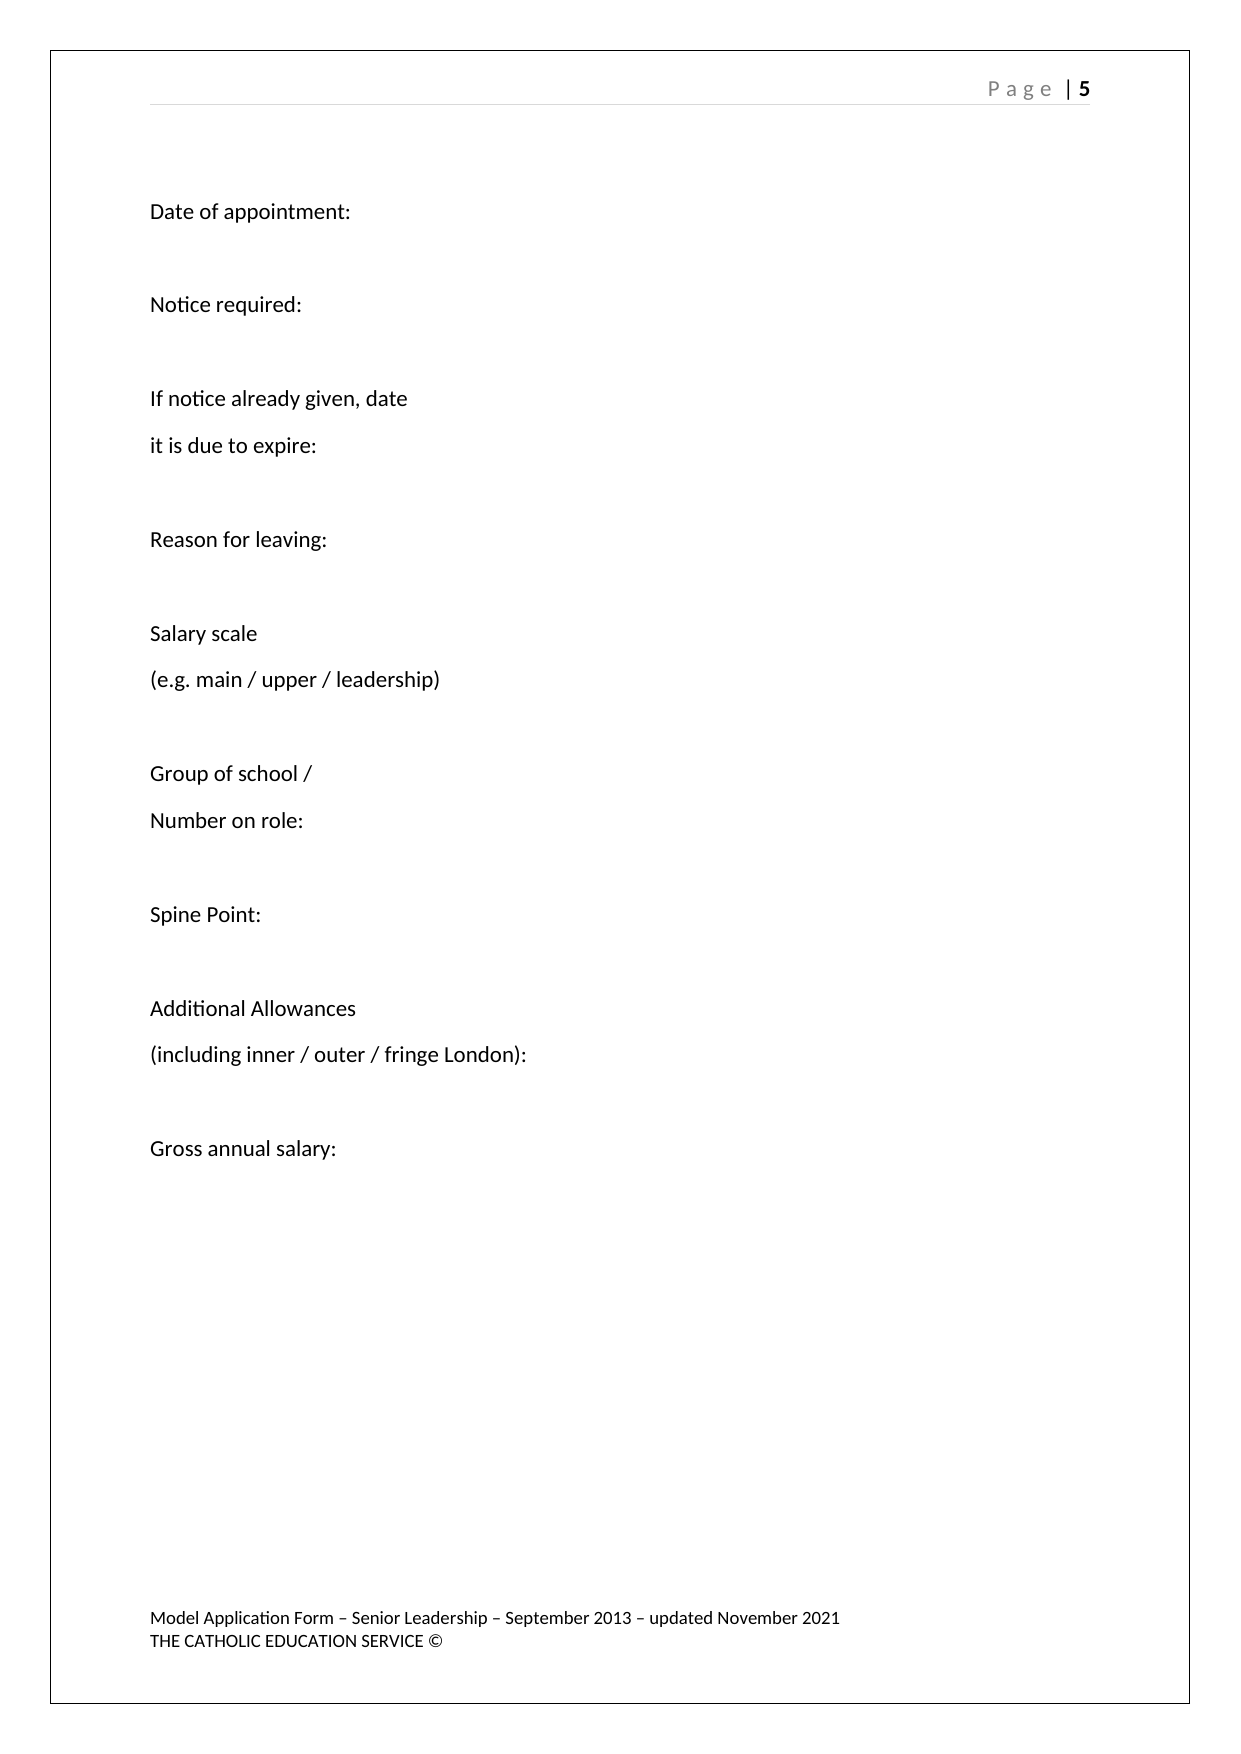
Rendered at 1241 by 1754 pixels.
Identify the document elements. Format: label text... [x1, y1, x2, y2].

text Notice required: [150, 291, 1090, 319]
text Spine Point: [150, 900, 1090, 928]
text (e.g. main / upper / leadership) [150, 666, 1090, 694]
text (including inner / outer / fringe London): [150, 1041, 1090, 1069]
text Group of school / [150, 759, 1090, 787]
text Reason for leaving: [150, 525, 1090, 553]
text Salary scale [150, 619, 1090, 647]
text Date of appointment: [150, 197, 1090, 225]
text Additional Allowances [150, 994, 1090, 1022]
text If notice already given, date [150, 384, 1090, 412]
text it is due to expire: [150, 431, 1090, 459]
text Number on role: [150, 806, 1090, 834]
text Gross annual salary: [150, 1134, 1090, 1162]
